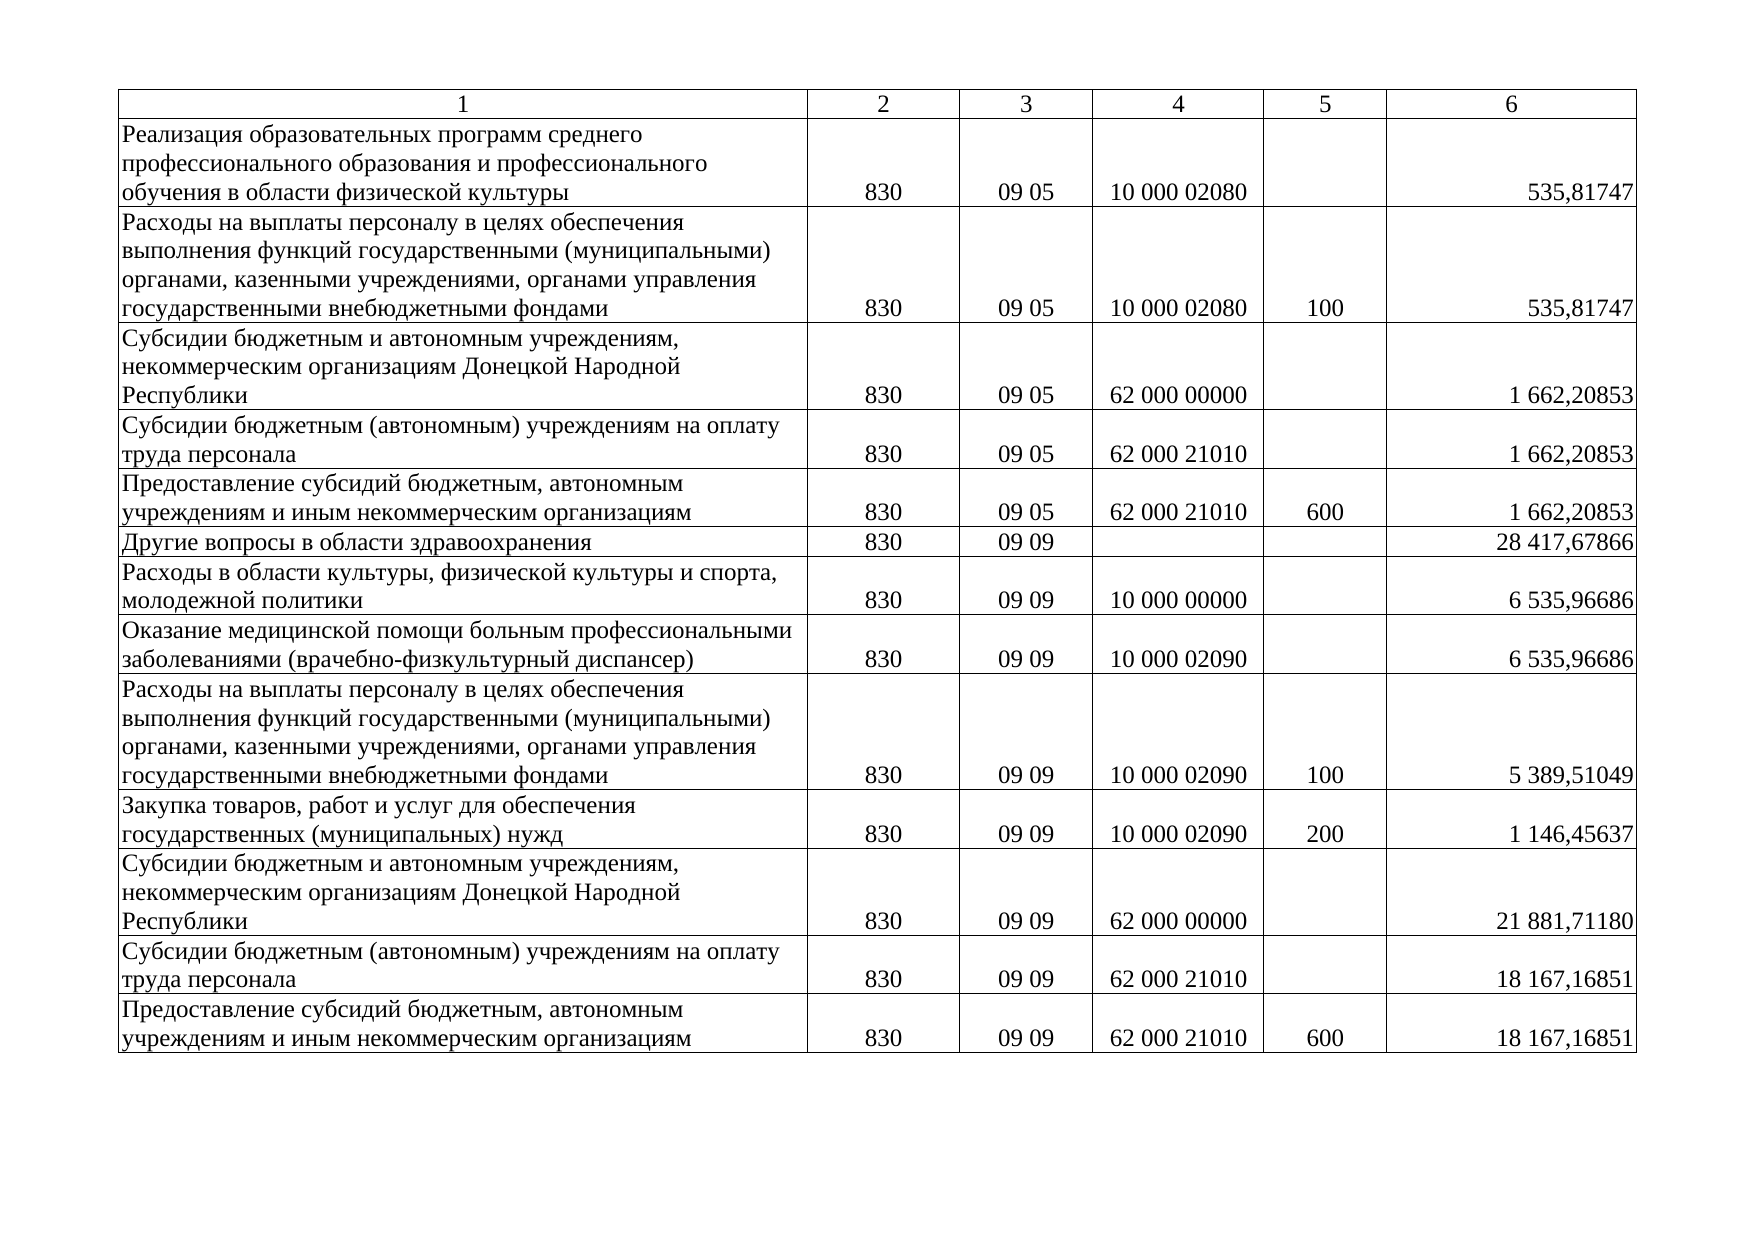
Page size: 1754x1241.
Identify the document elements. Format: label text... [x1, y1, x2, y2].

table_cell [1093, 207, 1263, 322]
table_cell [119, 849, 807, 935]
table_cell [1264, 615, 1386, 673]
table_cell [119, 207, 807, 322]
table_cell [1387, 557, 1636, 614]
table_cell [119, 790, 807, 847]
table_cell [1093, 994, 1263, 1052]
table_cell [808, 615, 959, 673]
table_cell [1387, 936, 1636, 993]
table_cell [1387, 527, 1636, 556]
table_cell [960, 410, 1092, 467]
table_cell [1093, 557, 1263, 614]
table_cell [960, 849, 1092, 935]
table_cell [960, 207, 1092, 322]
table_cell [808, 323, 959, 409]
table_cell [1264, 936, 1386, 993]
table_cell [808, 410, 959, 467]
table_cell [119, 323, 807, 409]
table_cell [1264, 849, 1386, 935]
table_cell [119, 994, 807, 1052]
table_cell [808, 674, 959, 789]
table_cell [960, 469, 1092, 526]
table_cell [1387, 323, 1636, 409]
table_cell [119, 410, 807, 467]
table_header 1 [119, 90, 807, 118]
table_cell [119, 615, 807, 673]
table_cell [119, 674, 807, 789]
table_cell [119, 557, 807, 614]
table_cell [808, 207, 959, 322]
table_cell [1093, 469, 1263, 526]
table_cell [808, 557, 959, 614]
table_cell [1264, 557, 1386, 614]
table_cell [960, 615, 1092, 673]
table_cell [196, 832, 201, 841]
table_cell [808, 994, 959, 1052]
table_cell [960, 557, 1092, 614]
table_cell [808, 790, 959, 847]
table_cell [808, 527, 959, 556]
table_header 4 [1093, 90, 1263, 118]
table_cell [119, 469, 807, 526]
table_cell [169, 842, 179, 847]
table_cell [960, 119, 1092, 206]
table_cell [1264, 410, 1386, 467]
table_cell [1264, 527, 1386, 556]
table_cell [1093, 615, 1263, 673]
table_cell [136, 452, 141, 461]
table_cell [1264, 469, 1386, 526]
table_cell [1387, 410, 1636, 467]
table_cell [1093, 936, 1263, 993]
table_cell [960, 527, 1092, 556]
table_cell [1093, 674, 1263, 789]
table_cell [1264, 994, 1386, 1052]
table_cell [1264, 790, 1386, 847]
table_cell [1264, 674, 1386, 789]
table_header 2 [808, 90, 959, 118]
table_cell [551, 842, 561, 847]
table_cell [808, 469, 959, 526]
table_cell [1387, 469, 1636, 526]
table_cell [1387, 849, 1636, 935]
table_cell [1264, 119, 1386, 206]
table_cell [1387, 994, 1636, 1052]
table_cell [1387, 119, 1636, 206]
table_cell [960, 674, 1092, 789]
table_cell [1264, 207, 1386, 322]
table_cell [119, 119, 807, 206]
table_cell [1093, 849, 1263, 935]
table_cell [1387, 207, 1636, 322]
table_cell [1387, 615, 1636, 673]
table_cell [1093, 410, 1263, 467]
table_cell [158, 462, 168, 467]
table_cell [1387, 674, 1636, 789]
table_header 5 [1264, 90, 1386, 118]
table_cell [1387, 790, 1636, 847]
table_header 6 [1387, 90, 1636, 118]
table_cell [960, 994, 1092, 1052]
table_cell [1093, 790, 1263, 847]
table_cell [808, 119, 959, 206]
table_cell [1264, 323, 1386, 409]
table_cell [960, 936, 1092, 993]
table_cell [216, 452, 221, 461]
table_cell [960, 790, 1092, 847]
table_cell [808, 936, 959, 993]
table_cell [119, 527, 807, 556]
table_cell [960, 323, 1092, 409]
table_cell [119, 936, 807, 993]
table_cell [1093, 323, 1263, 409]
table_header 3 [960, 90, 1092, 118]
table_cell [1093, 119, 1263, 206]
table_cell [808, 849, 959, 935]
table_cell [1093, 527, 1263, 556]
